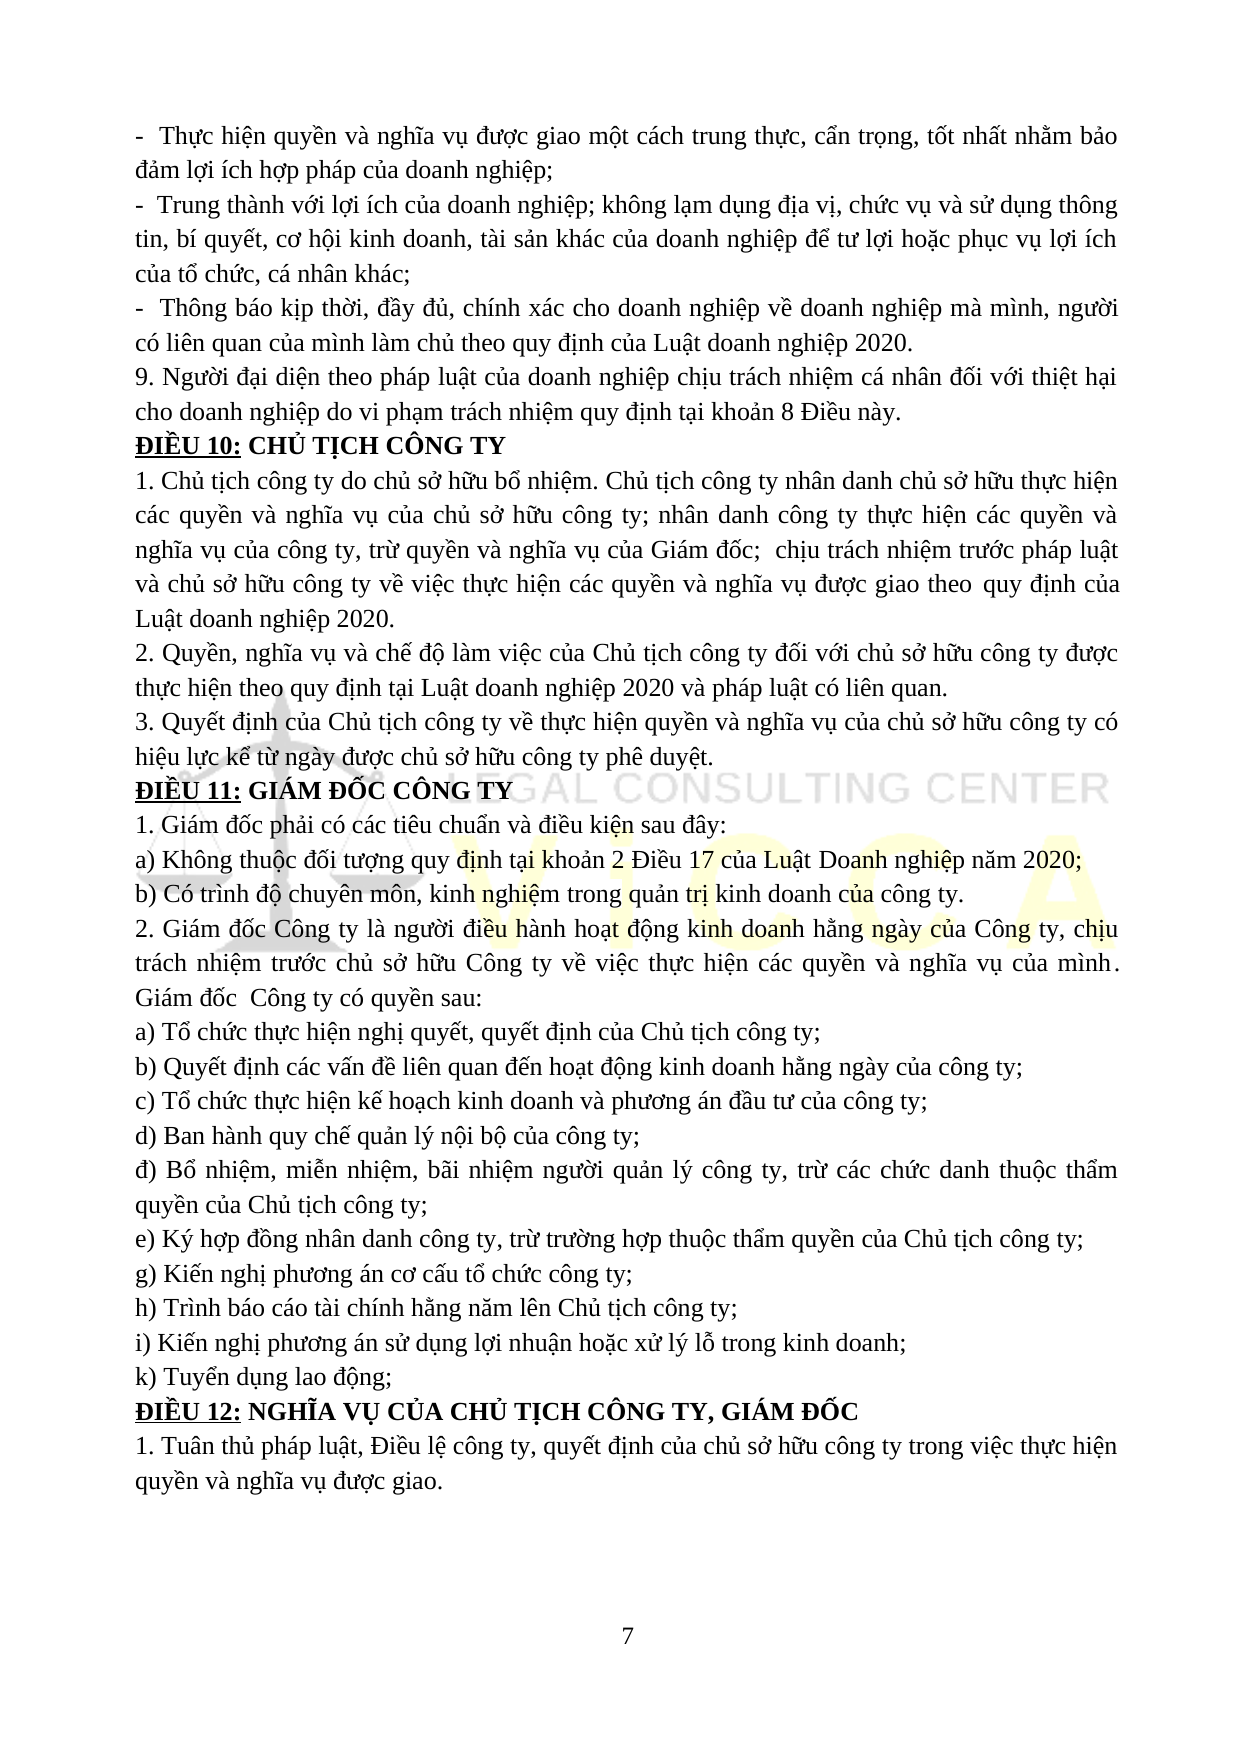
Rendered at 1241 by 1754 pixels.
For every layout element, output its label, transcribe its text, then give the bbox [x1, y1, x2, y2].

text i) Kiến nghị phương án sử dụng lợi nhuận hoặc xử lý lỗ trong kinh doanh; [135, 1327, 1120, 1357]
text - Thông báo kịp thời, đầy đủ, chính xác cho doanh nghiệp về doanh nghiệp mà mình, người có liên quan của mình làm chủ theo quy định của Luật doanh nghiệp 2020. [135, 292, 1120, 357]
text h) Trình báo cáo tài chính hằng năm lên Chủ tịch công ty; [135, 1292, 1120, 1322]
text a) Không thuộc đối tượng quy định tại khoản 2 Điều 17 của Luật Doanh nghiệp năm 2020; [135, 844, 1120, 874]
text k) Tuyển dụng lao động; [135, 1361, 1120, 1391]
text e) Ký hợp đồng nhân danh công ty, trừ trường hợp thuộc thẩm quyền của Chủ tịch công ty; [135, 1223, 1120, 1253]
text b) Quyết định các vấn đề liên quan đến hoạt động kinh doanh hằng ngày của công ty; [135, 1051, 1120, 1081]
text 2. Giám đốc Công ty là người điều hành hoạt động kinh doanh hằng ngày của Công ty, chịu trách nhiệm trước chủ sở hữu Công ty về việc thực hiện các quyền và nghĩa vụ của mình. Giám đốc Công ty có quyền sau: [135, 913, 1120, 1012]
text c) Tổ chức thực hiện kế hoạch kinh doanh và phương án đầu tư của công ty; [135, 1085, 1120, 1115]
text - Thực hiện quyền và nghĩa vụ được giao một cách trung thực, cẩn trọng, tốt nhất nhằm bảo đảm lợi ích hợp pháp của doanh nghiệp; [135, 120, 1120, 184]
text d) Ban hành quy chế quản lý nội bộ của công ty; [135, 1120, 1120, 1150]
text 1. Tuân thủ pháp luật, Điều lệ công ty, quyết định của chủ sở hữu công ty trong việc thực hiện quyền và nghĩa vụ được giao. [135, 1430, 1120, 1495]
text 9. Người đại diện theo pháp luật của doanh nghiệp chịu trách nhiệm cá nhân đối với thiệt hại cho doanh nghiệp do vi phạm trách nhiệm quy định tại khoản 8 Điều này. [135, 361, 1120, 426]
text ĐIỀU 12: NGHĨA VỤ CỦA CHỦ TỊCH CÔNG TY, GIÁM ĐỐC [135, 1396, 1120, 1426]
text b) Có trình độ chuyên môn, kinh nghiệm trong quản trị kinh doanh của công ty. [135, 878, 1120, 908]
text 3. Quyết định của Chủ tịch công ty về thực hiện quyền và nghĩa vụ của chủ sở hữu công ty có hiệu lực kể từ ngày được chủ sở hữu công ty phê duyệt. [135, 706, 1120, 771]
text đ) Bổ nhiệm, miễn nhiệm, bãi nhiệm người quản lý công ty, trừ các chức danh thuộc thẩm quyền của Chủ tịch công ty; [135, 1154, 1120, 1219]
text 1. Chủ tịch công ty do chủ sở hữu bổ nhiệm. Chủ tịch công ty nhân danh chủ sở hữu thực hiện các quyền và nghĩa vụ của chủ sở hữu công ty; nhân danh công ty thực hiện các quyền và nghĩa vụ của công ty, trừ quyền và nghĩa vụ của Giám đốc; chịu trách nhiệm trước pháp luật và chủ sở hữu công ty về việc thực hiện các quyền và nghĩa vụ được giao theo quy định của Luật doanh nghiệp 2020. [135, 465, 1120, 633]
text - Trung thành với lợi ích của doanh nghiệp; không lạm dụng địa vị, chức vụ và sử dụng thông tin, bí quyết, cơ hội kinh doanh, tài sản khác của doanh nghiệp để tư lợi hoặc phục vụ lợi ích của tổ chức, cá nhân khác; [135, 189, 1120, 288]
text ĐIỀU 11: GIÁM ĐỐC CÔNG TY [135, 775, 1120, 805]
text a) Tổ chức thực hiện nghị quyết, quyết định của Chủ tịch công ty; [135, 1016, 1120, 1046]
text g) Kiến nghị phương án cơ cấu tổ chức công ty; [135, 1258, 1120, 1288]
text ĐIỀU 10: CHỦ TỊCH CÔNG TY [135, 430, 1120, 460]
text 2. Quyền, nghĩa vụ và chế độ làm việc của Chủ tịch công ty đối với chủ sở hữu công ty được thực hiện theo quy định tại Luật doanh nghiệp 2020 và pháp luật có liên quan. [135, 637, 1120, 702]
text 1. Giám đốc phải có các tiêu chuẩn và điều kiện sau đây: [135, 809, 1120, 839]
